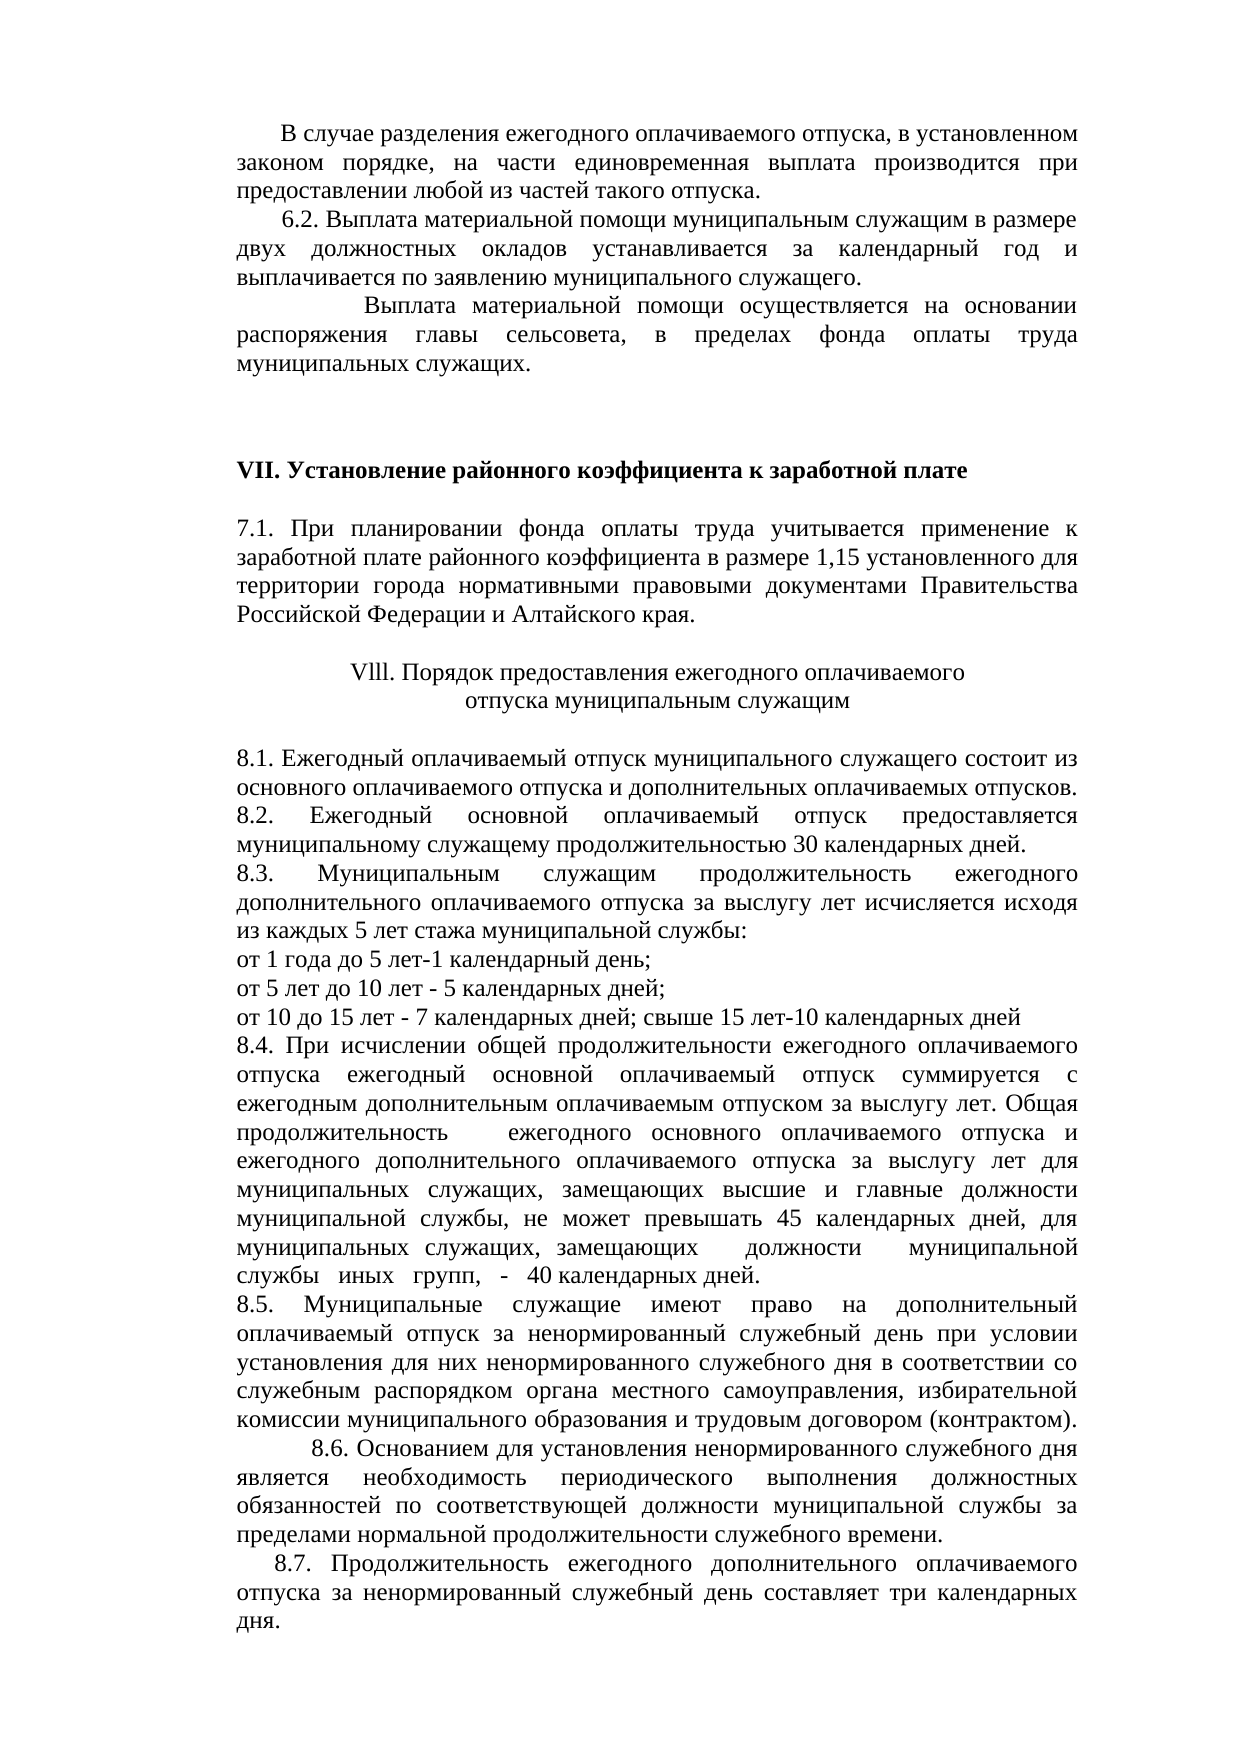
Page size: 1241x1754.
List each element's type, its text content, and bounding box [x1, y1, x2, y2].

text от 5 лет до 10 лет - 5 календарных дней; [236, 973, 1079, 1002]
text 8.1. Ежегодный оплачиваемый отпуск муниципального служащего состоит из основного оплачиваемого отпуска и дополнительных оплачиваемых отпусков. [236, 743, 1079, 801]
text 8.5. Муниципальные служащие имеют право на дополнительный оплачиваемый отпуск за ненормированный служебный день при условии установления для них ненормированного служебного дня в соответствии со служебным распорядком органа местного самоуправления, избирательной комиссии муниципального образования и трудовым договором (контрактом). 8.6. Основанием для установления ненормированного служебного дня является необходимость периодического выполнения должностных обязанностей по соответствующей должности муниципальной службы за пределами нормальной продолжительности служебного времени. [236, 1289, 1079, 1548]
text 8.4. При исчислении общей продолжительности ежегодного оплачиваемого отпуска ежегодный основной оплачиваемый отпуск суммируется с ежегодным дополнительным оплачиваемым отпуском за выслугу лет. Общая продолжительность ежегодного основного оплачиваемого отпуска и ежегодного дополнительного оплачиваемого отпуска за выслугу лет для муниципальных служащих, замещающих высшие и главные должности муниципальной службы, не может превышать 45 календарных дней, для муниципальных служащих, замещающих должности муниципальной службы иных групп, - 40 календарных дней. [236, 1031, 1079, 1289]
text В случае разделения ежегодного оплачиваемого отпуска, в установленном законом порядке, на части единовременная выплата производится при предоставлении любой из частей такого отпуска. [236, 118, 1079, 204]
subtitle VII. Установление районного коэффициента к заработной плате [236, 456, 1079, 484]
text 8.3. Муниципальным служащим продолжительность ежегодного дополнительного оплачиваемого отпуска за выслугу лет исчисляется исходя из каждых 5 лет стажа муниципальной службы: [236, 858, 1079, 944]
text 8.2. Ежегодный основной оплачиваемый отпуск предоставляется муниципальному служащему продолжительностью 30 календарных дней. [236, 801, 1079, 858]
text 8.7. Продолжительность ежегодного дополнительного оплачиваемого отпуска за ненормированный служебный день составляет три календарных дня. [236, 1548, 1079, 1634]
text Выплата материальной помощи осуществляется на основании распоряжения главы сельсовета, в пределах фонда оплаты труда муниципальных служащих. [236, 291, 1079, 377]
text 7.1. При планировании фонда оплаты труда учитывается применение к заработной плате районного коэффициента в размере 1,15 установленного для территории города нормативными правовыми документами Правительства Российской Федерации и Алтайского края. [236, 513, 1079, 628]
subtitle Vlll. Порядок предоставления ежегодного оплачиваемого отпуска муниципальным служащим [236, 657, 1079, 714]
text от 1 года до 5 лет-1 календарный день; [236, 944, 1079, 973]
text 6.2. Выплата материальной помощи муниципальным служащим в размере двух должностных окладов устанавливается за календарный год и выплачивается по заявлению муниципального служащего. [236, 204, 1079, 291]
text от 10 до 15 лет - 7 календарных дней; свыше 15 лет-10 календарных дней [236, 1002, 1079, 1031]
